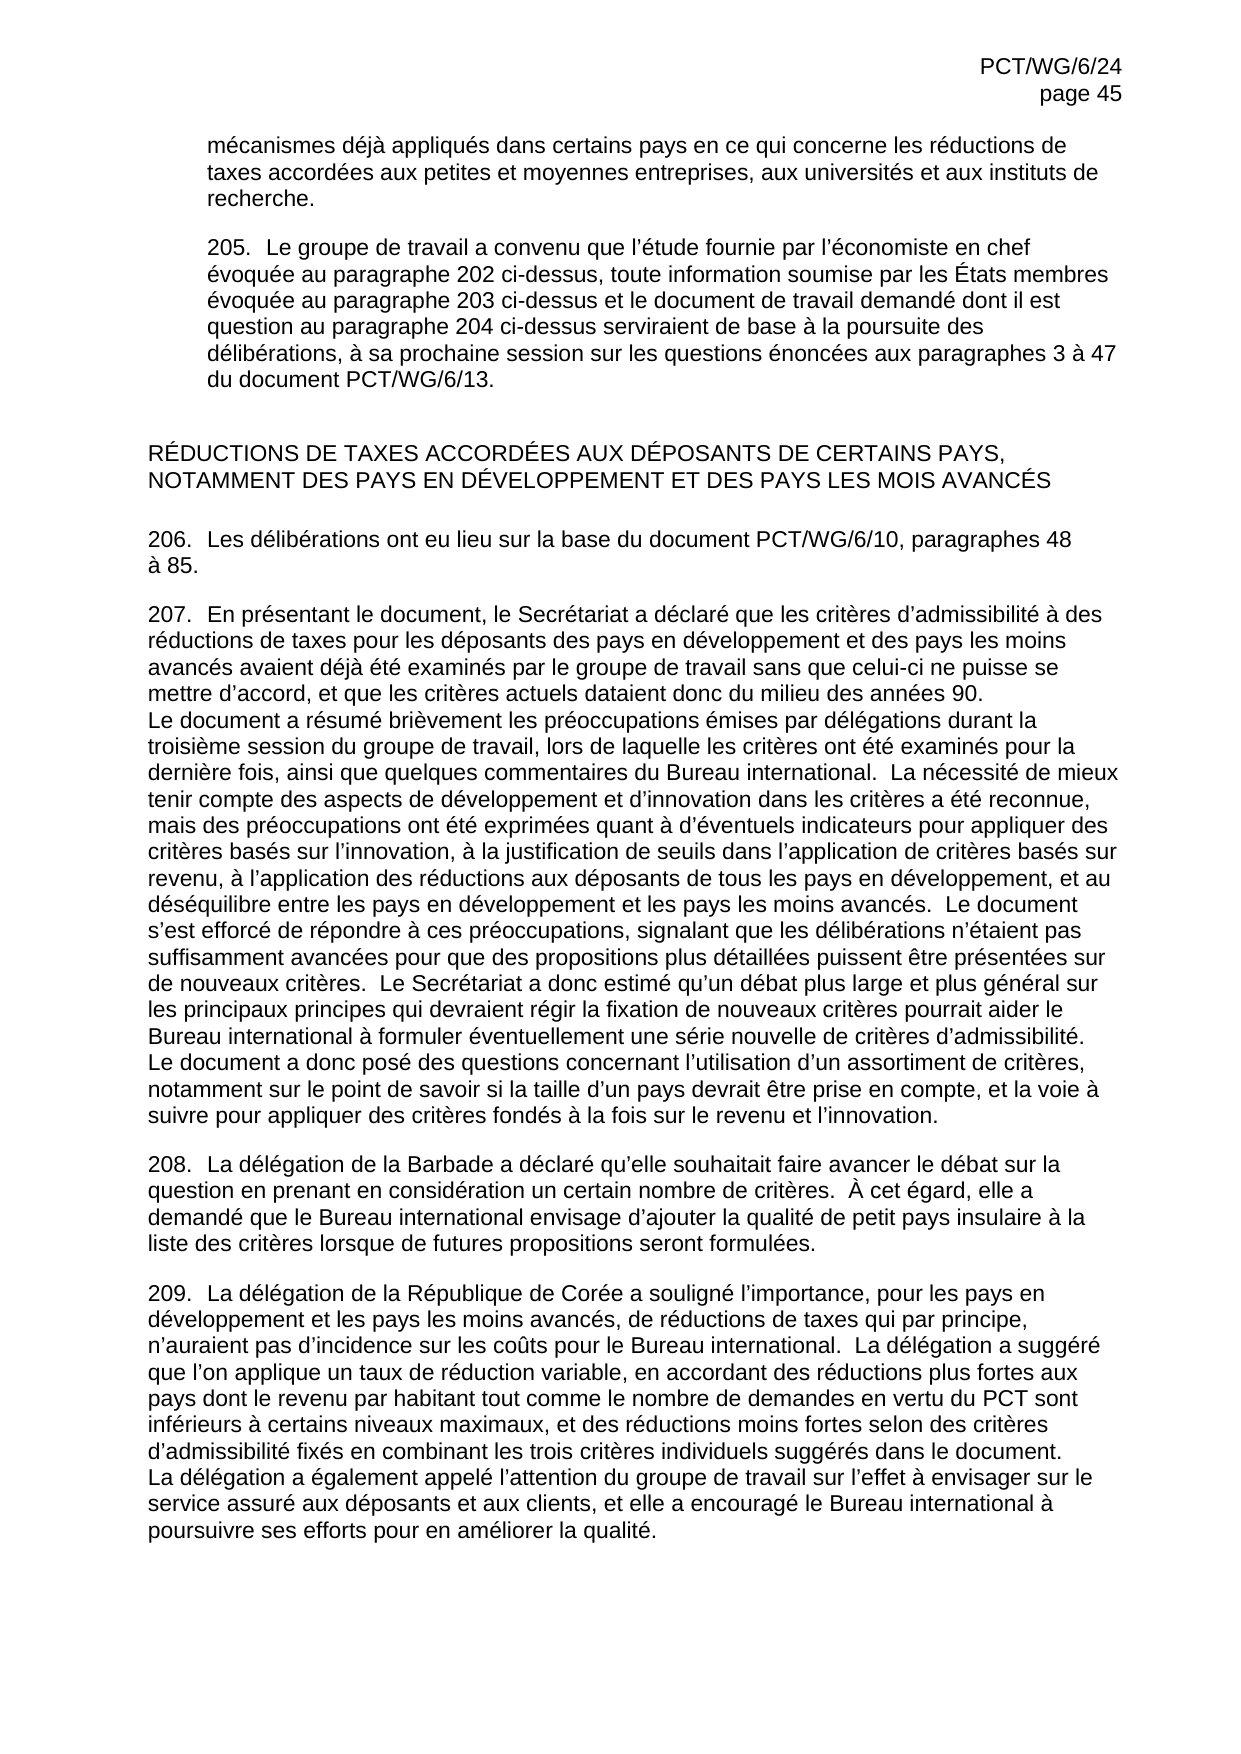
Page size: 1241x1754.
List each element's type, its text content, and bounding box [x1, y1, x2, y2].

text Le groupe de travail a convenu que l’étude fournie par l’économiste en chef évoquée au paragraphe 202 ci-dessus, toute information soumise par les États membres évoquée au paragraphe 203 ci-dessus et le document de travail demandé dont il est question au paragraphe 204 ci-dessus serviraient de base à la poursuite des délibérations, à sa prochaine session sur les questions énoncées aux paragraphes 3 à 47 du document PCT/WG/6/13. [207, 234, 1122, 392]
text La délégation de la République de Corée a souligné l’importance, pour les pays en développement et les pays les moins avancés, de réductions de taxes qui par principe, n’auraient pas d’incidence sur les coûts pour le Bureau international. La délégation a suggéré que l’on applique un taux de réduction variable, en accordant des réductions plus fortes aux pays dont le revenu par habitant tout comme le nombre de demandes en vertu du PCT sont inférieurs à certains niveaux maximaux, et des réductions moins fortes selon des critères d’admissibilité fixés en combinant les trois critères individuels suggérés dans le document. La délégation a également appelé l’attention du groupe de travail sur l’effet à envisager sur le service assuré aux déposants et aux clients, et elle a encouragé le Bureau international à poursuivre ses efforts pour en améliorer la qualité. [148, 1279, 1122, 1543]
text La délégation de la Barbade a déclaré qu’elle souhaitait faire avancer le débat sur la question en prenant en considération un certain nombre de critères. À cet égard, elle a demandé que le Bureau international envisage d’ajouter la qualité de petit pays insulaire à la liste des critères lorsque de futures propositions seront formulées. [148, 1151, 1122, 1257]
list mécanismes déjà appliqués dans certains pays en ce qui concerne les réductions de taxes accordées aux petites et moyennes entreprises, aux universités et aux instituts de recherche. [207, 132, 1122, 211]
subtitle Réductions de taxes accordées aux déposants de certains pays, notamment des pays en développement et des pays les mois avancés [148, 440, 1122, 493]
text Les délibérations ont eu lieu sur la base du document PCT/WG/6/10, paragraphes 48 à 85. [148, 526, 1122, 578]
text En présentant le document, le Secrétariat a déclaré que les critères d’admissibilité à des réductions de taxes pour les déposants des pays en développement et des pays les moins avancés avaient déjà été examinés par le groupe de travail sans que celui-ci ne puisse se mettre d’accord, et que les critères actuels dataient donc du milieu des années 90. Le document a résumé brièvement les préoccupations émises par délégations durant la troisième session du groupe de travail, lors de laquelle les critères ont été examinés pour la dernière fois, ainsi que quelques commentaires du Bureau international. La nécessité de mieux tenir compte des aspects de développement et d’innovation dans les critères a été reconnue, mais des préoccupations ont été exprimées quant à d’éventuels indicateurs pour appliquer des critères basés sur l’innovation, à la justification de seuils dans l’application de critères basés sur revenu, à l’application des réductions aux déposants de tous les pays en développement, et au déséquilibre entre les pays en développement et les pays les moins avancés. Le document s’est efforcé de répondre à ces préoccupations, signalant que les délibérations n’étaient pas suffisamment avancées pour que des propositions plus détaillées puissent être présentées sur de nouveaux critères. Le Secrétariat a donc estimé qu’un débat plus large et plus général sur les principaux principes qui devraient régir la fixation de nouveaux critères pourrait aider le Bureau international à formuler éventuellement une série nouvelle de critères d’admissibilité. Le document a donc posé des questions concernant l’utilisation d’un assortiment de critères, notamment sur le point de savoir si la taille d’un pays devrait être prise en compte, et la voie à suivre pour appliquer des critères fondés à la fois sur le revenu et l’innovation. [148, 601, 1122, 1128]
